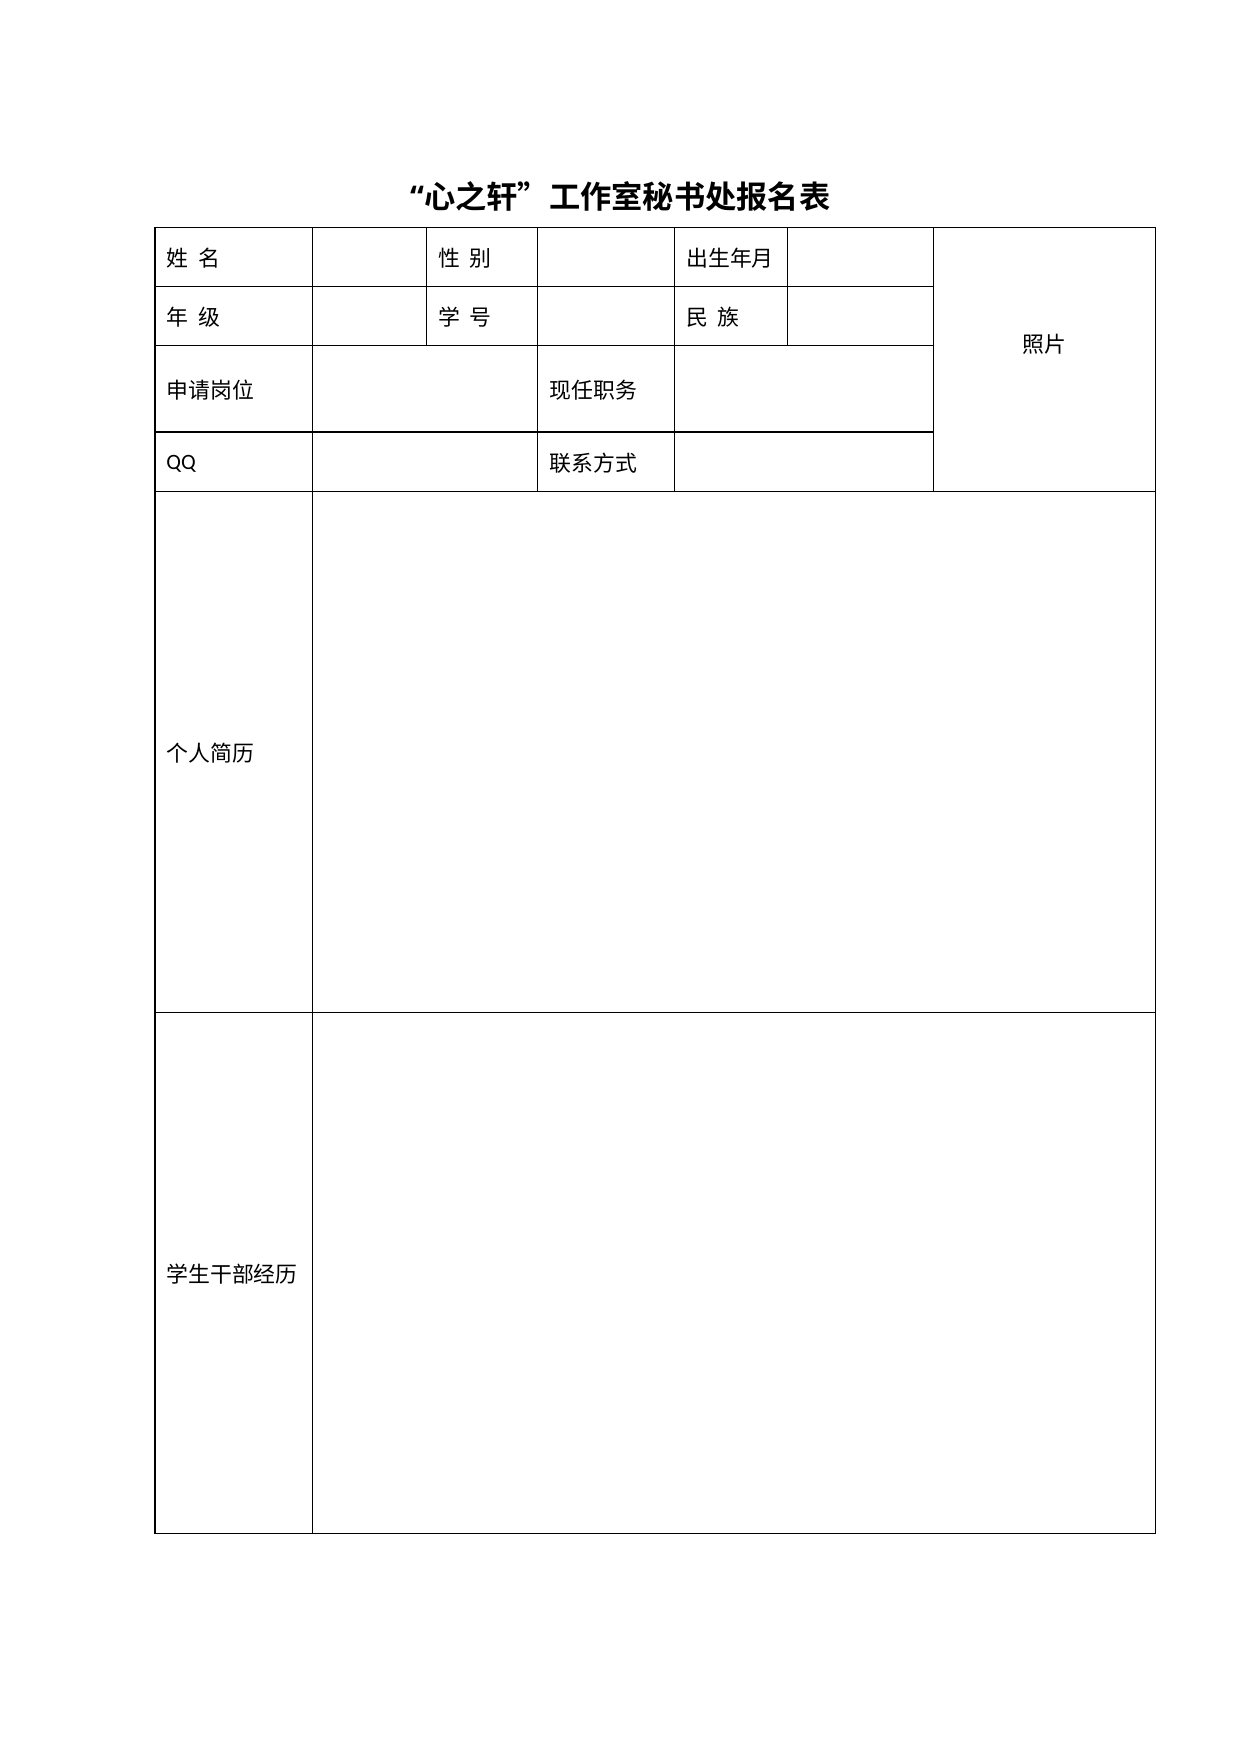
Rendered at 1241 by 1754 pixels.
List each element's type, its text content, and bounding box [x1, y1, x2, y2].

table_cell [538, 287, 674, 345]
table_cell 联系方式 [538, 433, 674, 491]
table_cell [788, 287, 933, 345]
table_header 出生年月 [675, 228, 787, 286]
table_header 照片 [934, 228, 1155, 491]
table_cell QQ [156, 433, 312, 491]
table_cell 年 级 [156, 287, 312, 345]
table_cell [675, 346, 933, 431]
table_header [788, 228, 933, 286]
table_cell 民 族 [675, 287, 787, 345]
table_header 性 别 [427, 228, 537, 286]
table_cell [313, 433, 537, 491]
table_header [538, 228, 674, 286]
table_cell [313, 287, 426, 345]
table_header 姓 名 [156, 228, 312, 286]
table_cell 申请岗位 [156, 346, 312, 431]
text “心之轩”工作室秘书处报名表 [187, 162, 1053, 227]
table_cell 学 号 [427, 287, 537, 345]
table_cell 现任职务 [538, 346, 674, 431]
table_cell 个人简历 [156, 492, 312, 1012]
table_cell [313, 346, 537, 431]
table_cell [313, 492, 1155, 1012]
table_header [313, 228, 426, 286]
table_cell [675, 433, 933, 491]
table_cell [313, 1013, 1155, 1533]
table_cell 学生干部经历 [156, 1013, 312, 1533]
